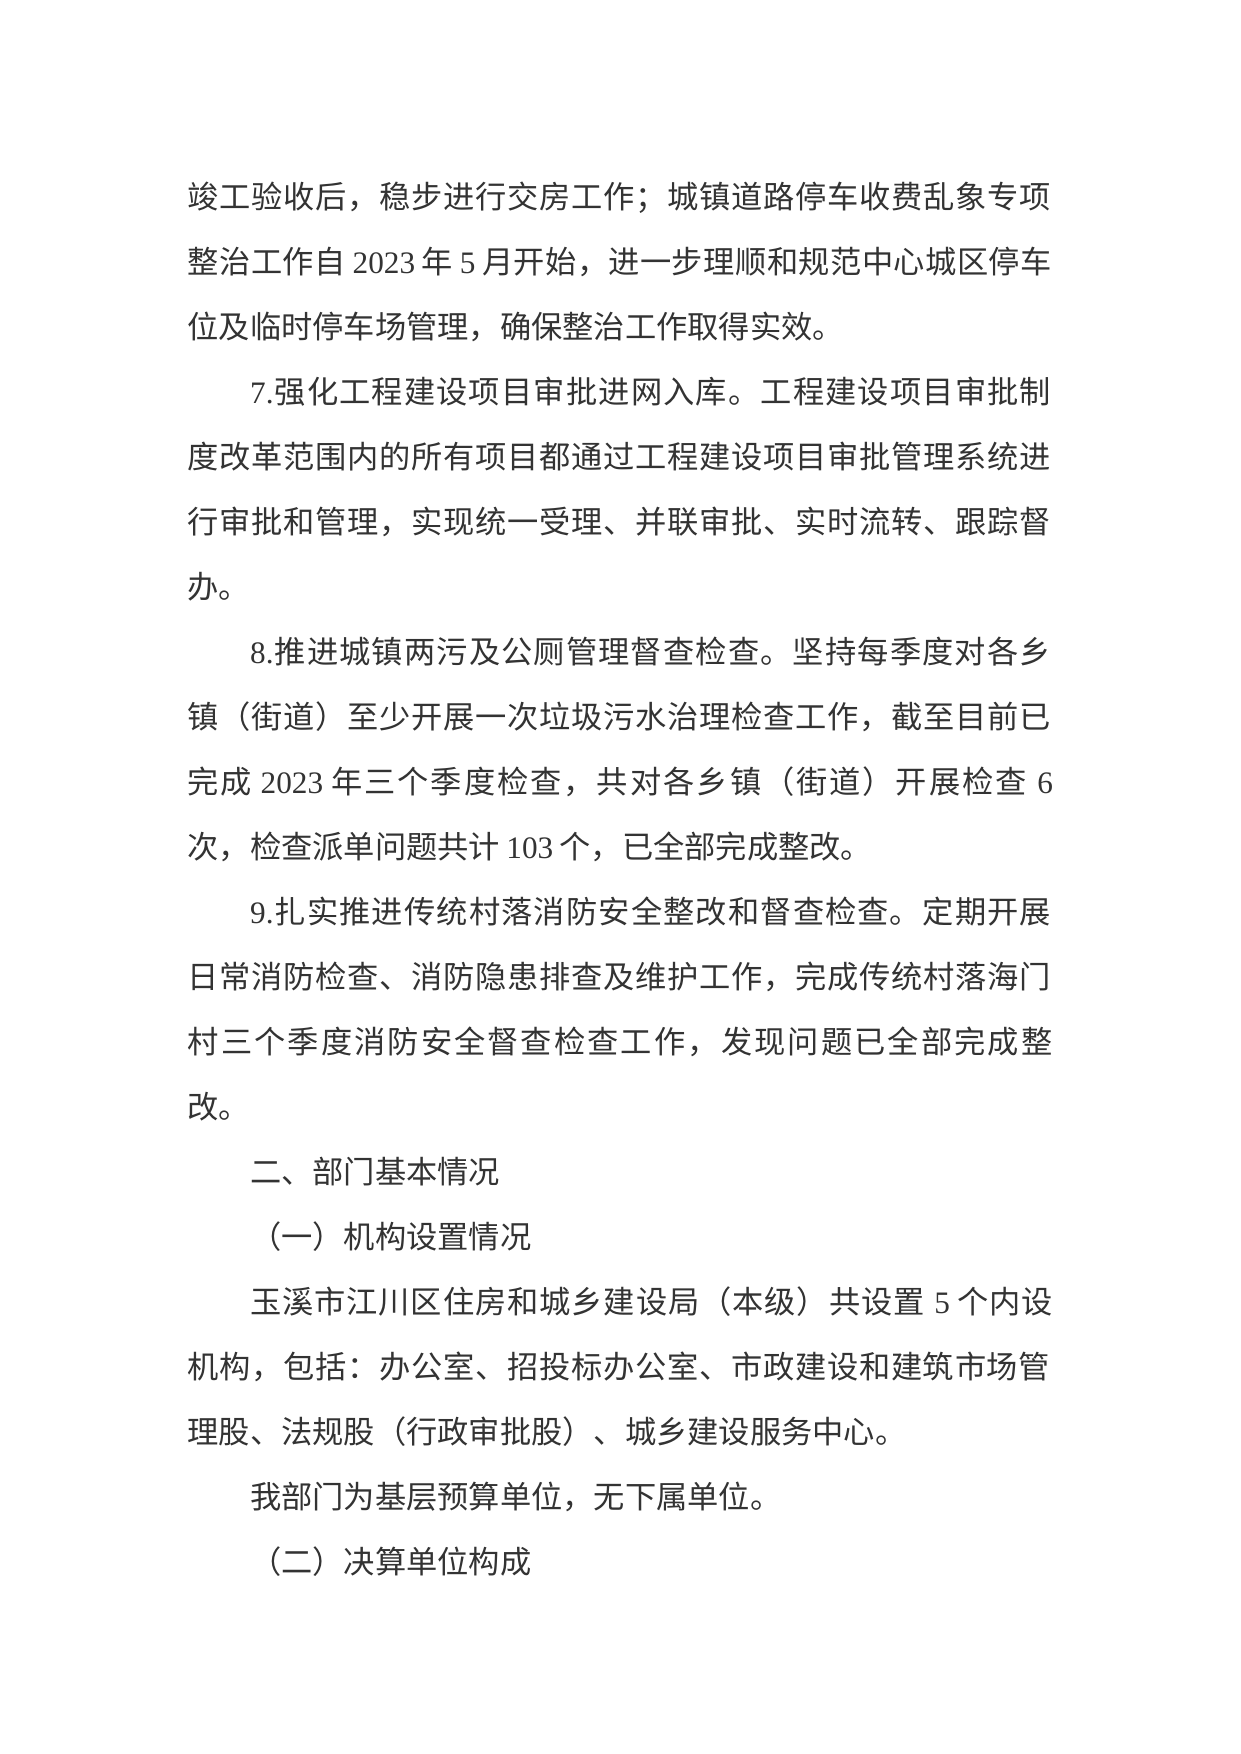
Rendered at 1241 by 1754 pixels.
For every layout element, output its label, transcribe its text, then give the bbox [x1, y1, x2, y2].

text （一）机构设置情况 [187, 1202, 1053, 1267]
text 8.推进城镇两污及公厕管理督查检查。坚持每季度对各乡镇（街道）至少开展一次垃圾污水治理检查工作，截至目前已完成2023年三个季度检查，共对各乡镇（街道）开展检查6次，检查派单问题共计103个，已全部完成整改。 [187, 617, 1053, 877]
text （二）决算单位构成 [187, 1527, 1053, 1592]
text 二、部门基本情况 [187, 1137, 1053, 1202]
text 玉溪市江川区住房和城乡建设局（本级）共设置5个内设机构，包括：办公室、招投标办公室、市政建设和建筑市场管理股、法规股（行政审批股）、城乡建设服务中心。 [187, 1267, 1053, 1462]
text 7.强化工程建设项目审批进网入库。工程建设项目审批制度改革范围内的所有项目都通过工程建设项目审批管理系统进行审批和管理，实现统一受理、并联审批、实时流转、跟踪督办。 [187, 357, 1053, 617]
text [187, 162, 1053, 357]
text 9.扎实推进传统村落消防安全整改和督查检查。定期开展日常消防检查、消防隐患排查及维护工作，完成传统村落海门村三个季度消防安全督查检查工作，发现问题已全部完成整改。 [187, 877, 1053, 1137]
text 我部门为基层预算单位，无下属单位。 [187, 1462, 1053, 1527]
